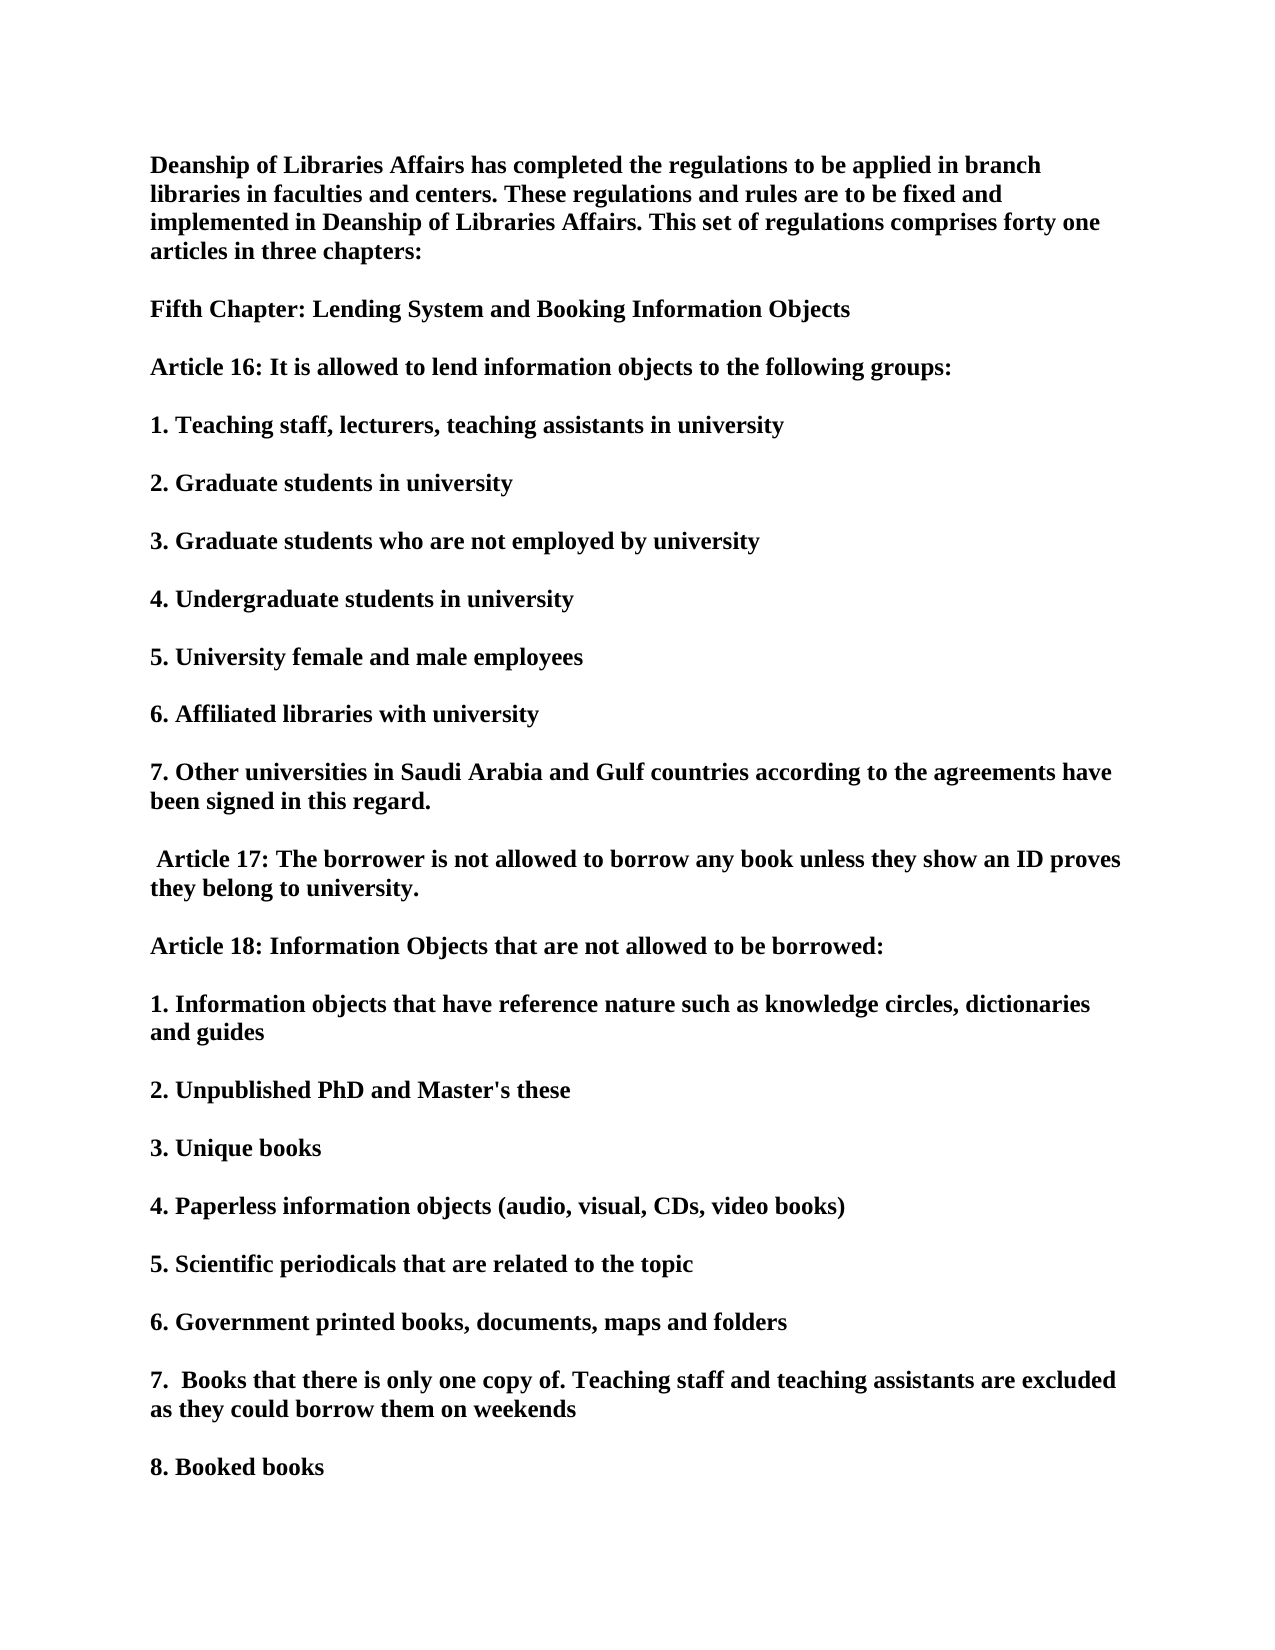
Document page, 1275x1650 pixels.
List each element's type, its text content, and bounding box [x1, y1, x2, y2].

text 5. University female and male employees [150, 642, 1125, 670]
text 4. Paperless information objects (audio, visual, CDs, video books) [150, 1191, 1125, 1220]
text Fifth Chapter: Lending System and Booking Information Objects [150, 294, 1125, 323]
text 2. Graduate students in university [150, 468, 1125, 497]
text 8. Booked books [150, 1452, 1125, 1480]
text 3. Graduate students who are not employed by university [150, 526, 1125, 554]
text Deanship of Libraries Affairs has completed the regulations to be applied in branch libraries in faculties and centers. These regulations and rules are to be fixed and implemented in Deanship of Libraries Affairs. This set of regulations comprises forty one articles in three chapters: [150, 150, 1125, 265]
text 3. Unique books [150, 1133, 1125, 1162]
text 5. Scientific periodicals that are related to the topic [150, 1249, 1125, 1278]
text 7. Books that there is only one copy of. Teaching staff and teaching assistants are excluded as they could borrow them on weekends [150, 1365, 1125, 1422]
text 7. Other universities in Saudi Arabia and Gulf countries according to the agreements have been signed in this regard. [150, 757, 1125, 815]
text Article 16: It is allowed to lend information objects to the following groups: [150, 352, 1125, 381]
text 1. Information objects that have reference nature such as knowledge circles, dictionaries and guides [150, 989, 1125, 1046]
text 6. Government printed books, documents, maps and folders [150, 1307, 1125, 1336]
text Article 17: The borrower is not allowed to borrow any book unless they show an ID proves they belong to university. [150, 844, 1125, 902]
text 1. Teaching staff, lecturers, teaching assistants in university [150, 410, 1125, 439]
text 4. Undergraduate students in university [150, 584, 1125, 612]
text 6. Affiliated libraries with university [150, 699, 1125, 728]
text Article 18: Information Objects that are not allowed to be borrowed: [150, 931, 1125, 959]
text 2. Unpublished PhD and Master's these [150, 1075, 1125, 1104]
